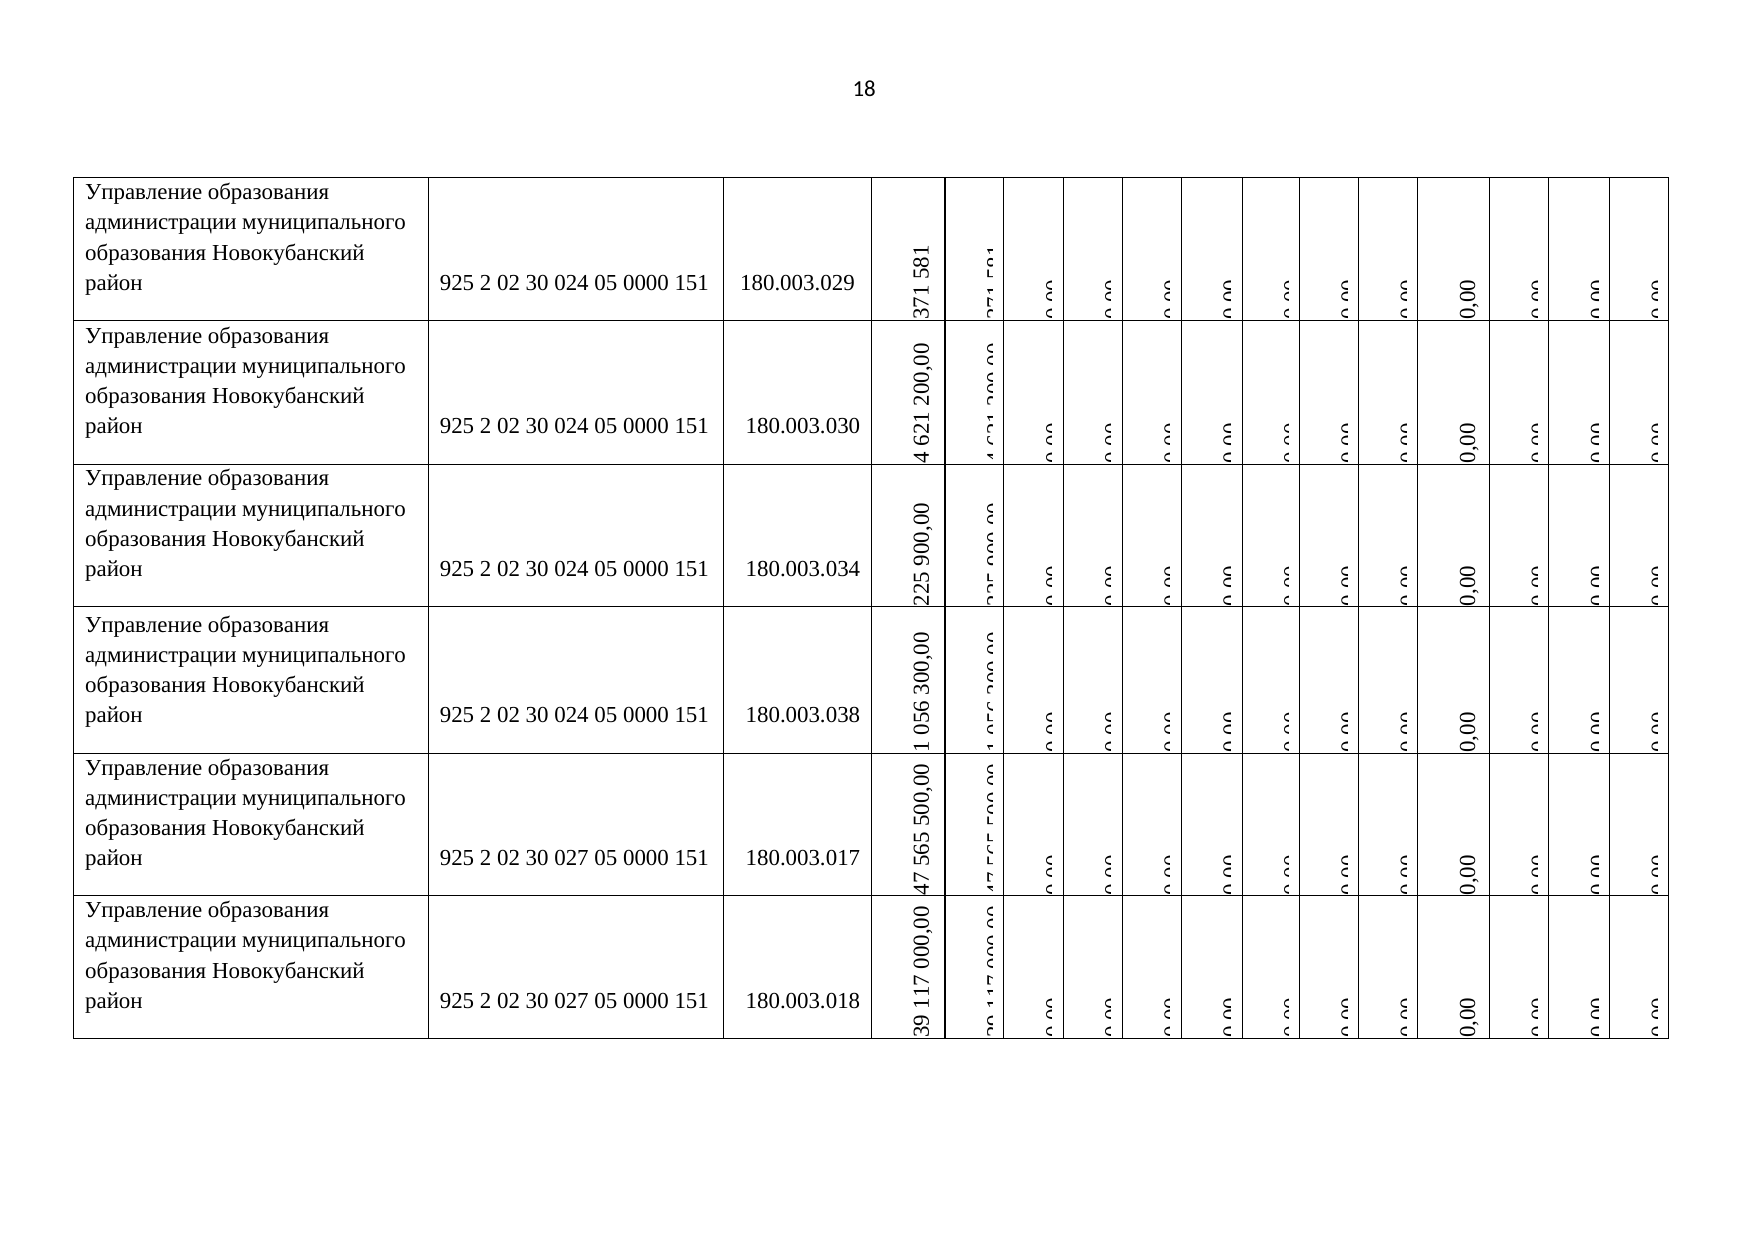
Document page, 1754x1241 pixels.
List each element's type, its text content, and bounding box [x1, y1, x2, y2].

table_cell 0,00 [1300, 607, 1358, 753]
table_cell 47 565 500,00 [872, 754, 944, 895]
table_cell Управление образования администрации муниципального образования Новокубанский район [74, 465, 428, 606]
table_cell 225 900,00 [872, 465, 944, 606]
table_cell 1 056 300,00 [872, 607, 944, 753]
table_cell 0,00 [1359, 465, 1417, 606]
table_cell 0,00 [1123, 321, 1181, 463]
table_cell 39 117 000,00 [946, 896, 1003, 1038]
table_cell 0,00 [1418, 321, 1489, 463]
table_cell 0,00 [1549, 465, 1609, 606]
table_cell 0,00 [1549, 896, 1609, 1038]
table_cell 0,00 [1004, 465, 1063, 606]
table_cell 0,00 [1549, 321, 1609, 463]
table_cell 0,00 [1123, 896, 1181, 1038]
table_cell 0,00 [1610, 754, 1668, 895]
table_cell 0,00 [1243, 754, 1299, 895]
table_cell 925 2 02 30 027 05 0000 151 [429, 896, 723, 1038]
table_cell 47 565 500,00 [946, 754, 1003, 895]
table_cell 0,00 [1004, 178, 1063, 320]
table_cell 0,00 [1064, 607, 1122, 753]
table_cell 0,00 [1490, 178, 1548, 320]
table_cell 0,00 [1182, 178, 1242, 320]
table_cell 1 056 300,00 [946, 607, 1003, 753]
table_cell 0,00 [1123, 178, 1181, 320]
table_cell 0,00 [1004, 321, 1063, 463]
table_cell 0,00 [1243, 607, 1299, 753]
table_cell 0,00 [1182, 465, 1242, 606]
table_cell 0,00 [1182, 754, 1242, 895]
table_cell 0,00 [1610, 896, 1668, 1038]
table_cell 0,00 [1490, 321, 1548, 463]
table_cell 0,00 [1490, 607, 1548, 753]
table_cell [74, 896, 428, 1038]
table_cell 4 621 200,00 [872, 321, 944, 463]
table_cell 0,00 [1610, 465, 1668, 606]
table_cell 925 2 02 30 024 05 0000 151 [429, 465, 723, 606]
table_cell 0,00 [1243, 896, 1299, 1038]
table_cell 0,00 [1243, 321, 1299, 463]
table_cell Управление образования администрации муниципального образования Новокубанский район [74, 754, 428, 895]
table_cell 0,00 [1243, 465, 1299, 606]
table_cell Управление образования администрации муниципального образования Новокубанский район [74, 607, 428, 753]
table_cell 0,00 [1359, 178, 1417, 320]
table_cell 0,00 [1004, 607, 1063, 753]
table_cell 0,00 [1064, 465, 1122, 606]
table_cell 925 2 02 30 024 05 0000 151 [429, 607, 723, 753]
table_cell 0,00 [1418, 896, 1489, 1038]
table_cell 39 117 000,00 [872, 896, 944, 1038]
table_cell 371 581 400,00 [946, 178, 1003, 320]
table_cell 0,00 [1490, 896, 1548, 1038]
table_cell 0,00 [1064, 178, 1122, 320]
table_cell 0,00 [1064, 896, 1122, 1038]
table_cell 0,00 [1182, 896, 1242, 1038]
table_cell 0,00 [1359, 754, 1417, 895]
table_cell 0,00 [1610, 321, 1668, 463]
table_cell 0,00 [1490, 465, 1548, 606]
table_cell 4 621 200,00 [946, 321, 1003, 463]
table_cell 0,00 [1300, 321, 1358, 463]
table_cell 0,00 [1300, 754, 1358, 895]
table_cell 0,00 [1359, 896, 1417, 1038]
table_cell 0,00 [1549, 754, 1609, 895]
table_cell 0,00 [1123, 754, 1181, 895]
table_cell 0,00 [1359, 607, 1417, 753]
table_cell 180.003.030 [724, 321, 871, 463]
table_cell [74, 178, 428, 320]
table_cell 225 900,00 [946, 465, 1003, 606]
table_cell 0,00 [1610, 178, 1668, 320]
table_cell 0,00 [1123, 465, 1181, 606]
table_cell 0,00 [1549, 178, 1609, 320]
table_cell 0,00 [1182, 321, 1242, 463]
table_cell 0,00 [1490, 754, 1548, 895]
table_cell 180.003.017 [724, 754, 871, 895]
table_cell 180.003.018 [724, 896, 871, 1038]
table_cell Управление образования администрации муниципального образования Новокубанский район [74, 321, 428, 463]
table_cell 0,00 [1064, 754, 1122, 895]
table_cell 0,00 [1123, 607, 1181, 753]
table_cell 0,00 [1300, 178, 1358, 320]
table_cell 0,00 [1418, 754, 1489, 895]
table_cell 925 2 02 30 024 05 0000 151 [429, 321, 723, 463]
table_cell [429, 178, 723, 320]
table_cell 180.003.034 [724, 465, 871, 606]
table_cell 0,00 [1182, 607, 1242, 753]
table_cell 0,00 [1418, 178, 1489, 320]
table_cell 0,00 [1418, 607, 1489, 753]
table_cell 0,00 [1610, 607, 1668, 753]
table_cell 180.003.029 [724, 178, 871, 320]
table_cell 0,00 [1004, 754, 1063, 895]
table_cell 925 2 02 30 027 05 0000 151 [429, 754, 723, 895]
table_cell 0,00 [1549, 607, 1609, 753]
table_cell 0,00 [1300, 896, 1358, 1038]
table_cell 180.003.038 [724, 607, 871, 753]
table_cell 0,00 [1243, 178, 1299, 320]
table_cell 0,00 [1359, 321, 1417, 463]
table_cell 0,00 [1300, 465, 1358, 606]
table_cell 0,00 [1418, 465, 1489, 606]
table_cell 371 581 400,00 [872, 178, 944, 320]
table_cell 0,00 [1064, 321, 1122, 463]
table_cell 0,00 [1004, 896, 1063, 1038]
